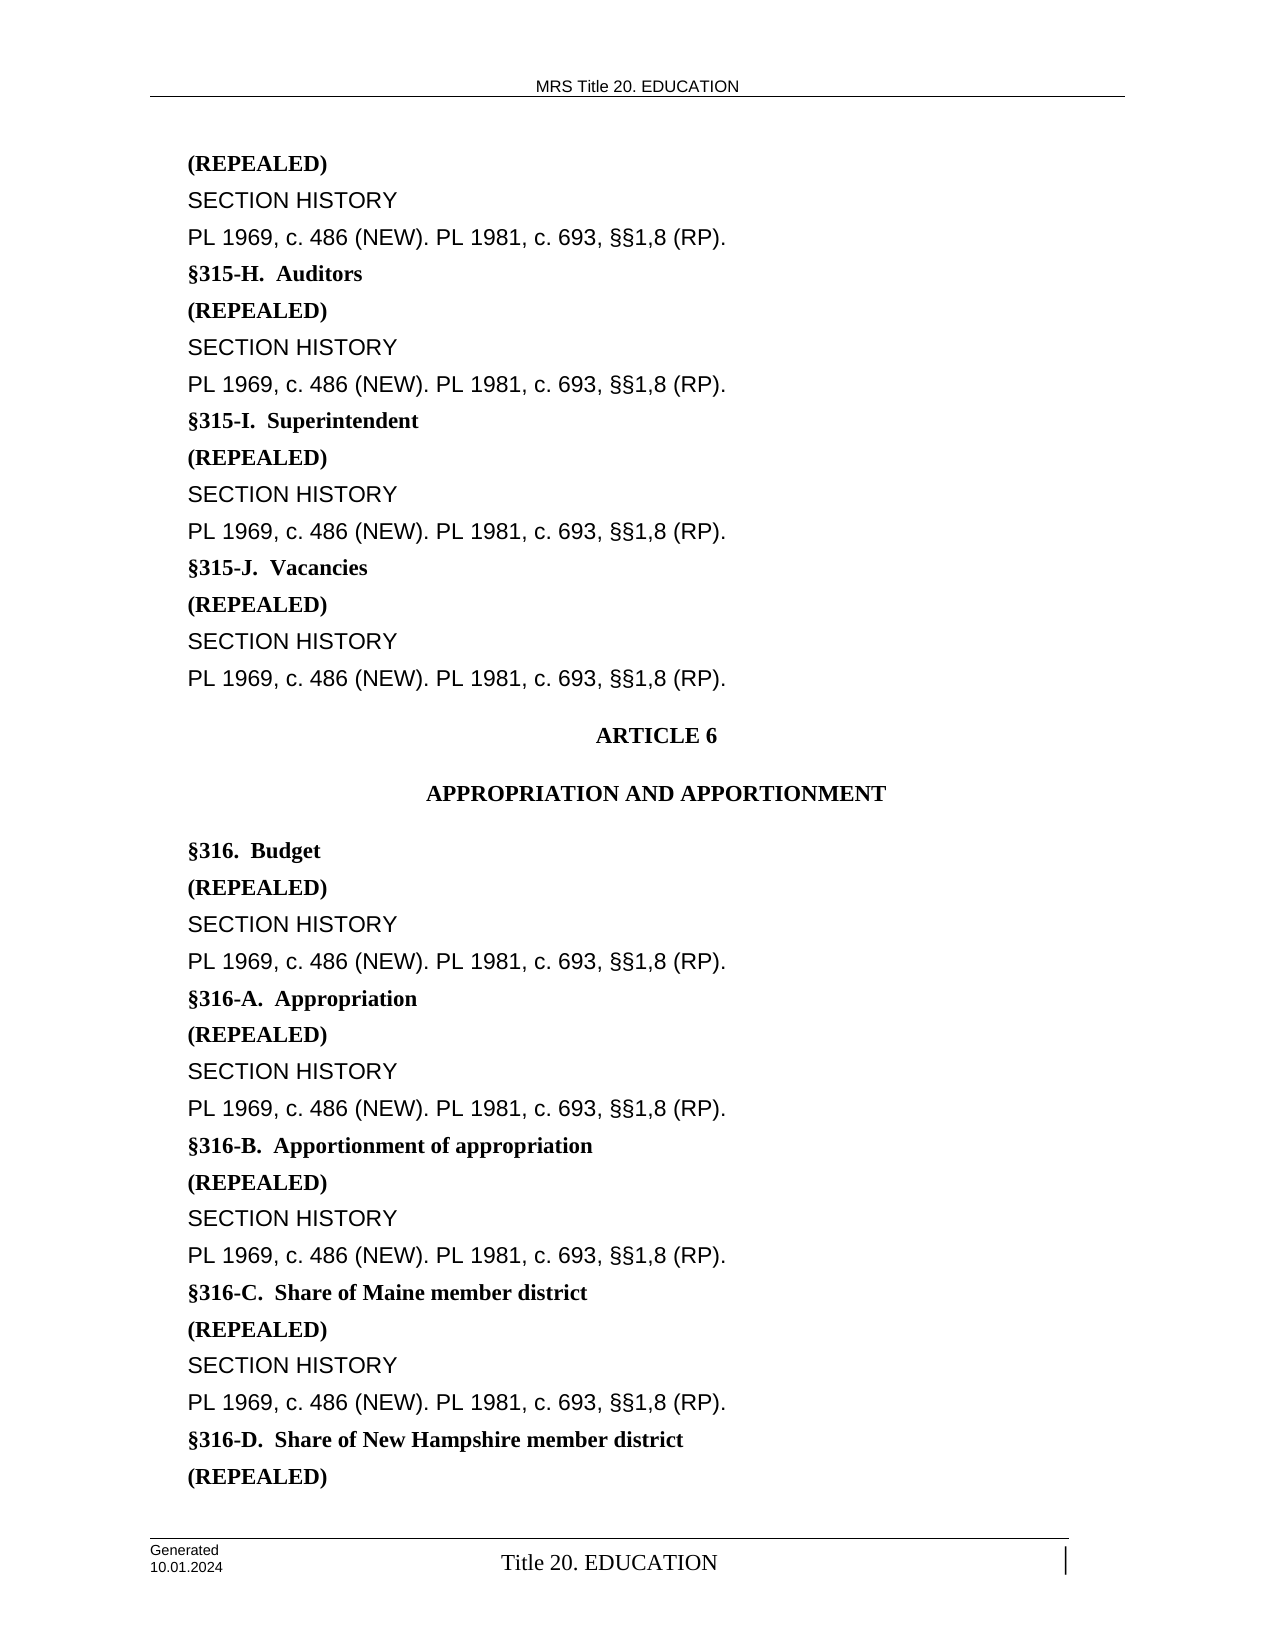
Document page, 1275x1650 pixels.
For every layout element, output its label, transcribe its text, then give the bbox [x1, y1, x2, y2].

text §316-D. Share of New Hampshire member district [187, 1426, 1125, 1452]
text APPROPRIATION AND APPORTIONMENT [187, 780, 1125, 806]
text §316-C. Share of Maine member district [187, 1279, 1125, 1305]
text ARTICLE 6 [187, 722, 1125, 749]
text SECTION HISTORY [187, 1205, 1125, 1232]
text (REPEALED) [187, 591, 1125, 618]
text PL 1969, c. 486 (NEW). PL 1981, c. 693, §§1,8 (RP). [187, 665, 1125, 691]
text (REPEALED) [187, 874, 1125, 901]
text SECTION HISTORY [187, 481, 1125, 507]
text §316-B. Apportionment of appropriation [187, 1132, 1125, 1158]
text PL 1969, c. 486 (NEW). PL 1981, c. 693, §§1,8 (RP). [187, 1095, 1125, 1121]
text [187, 371, 1125, 397]
text SECTION HISTORY [187, 1352, 1125, 1379]
text SECTION HISTORY [187, 187, 1125, 213]
text PL 1969, c. 486 (NEW). PL 1981, c. 693, §§1,8 (RP). [187, 948, 1125, 974]
text §315-I. Superintendent [187, 407, 1125, 434]
text (REPEALED) [187, 444, 1125, 471]
text SECTION HISTORY [187, 334, 1125, 360]
text PL 1969, c. 486 (NEW). PL 1981, c. 693, §§1,8 (RP). [187, 518, 1125, 544]
text §316-A. Appropriation [187, 985, 1125, 1011]
text (REPEALED) [187, 1316, 1125, 1342]
text PL 1969, c. 486 (NEW). PL 1981, c. 693, §§1,8 (RP). [187, 1242, 1125, 1268]
text (REPEALED) [187, 1021, 1125, 1048]
text §316. Budget [187, 838, 1125, 864]
text (REPEALED) [187, 297, 1125, 323]
text SECTION HISTORY [187, 628, 1125, 654]
text SECTION HISTORY [187, 1058, 1125, 1084]
text §315-H. Auditors [187, 260, 1125, 287]
text (REPEALED) [187, 1168, 1125, 1195]
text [187, 1389, 1125, 1416]
text §315-J. Vacancies [187, 554, 1125, 581]
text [187, 223, 1125, 250]
text (REPEALED) [187, 150, 1125, 176]
text (REPEALED) [187, 1463, 1125, 1489]
text SECTION HISTORY [187, 911, 1125, 937]
